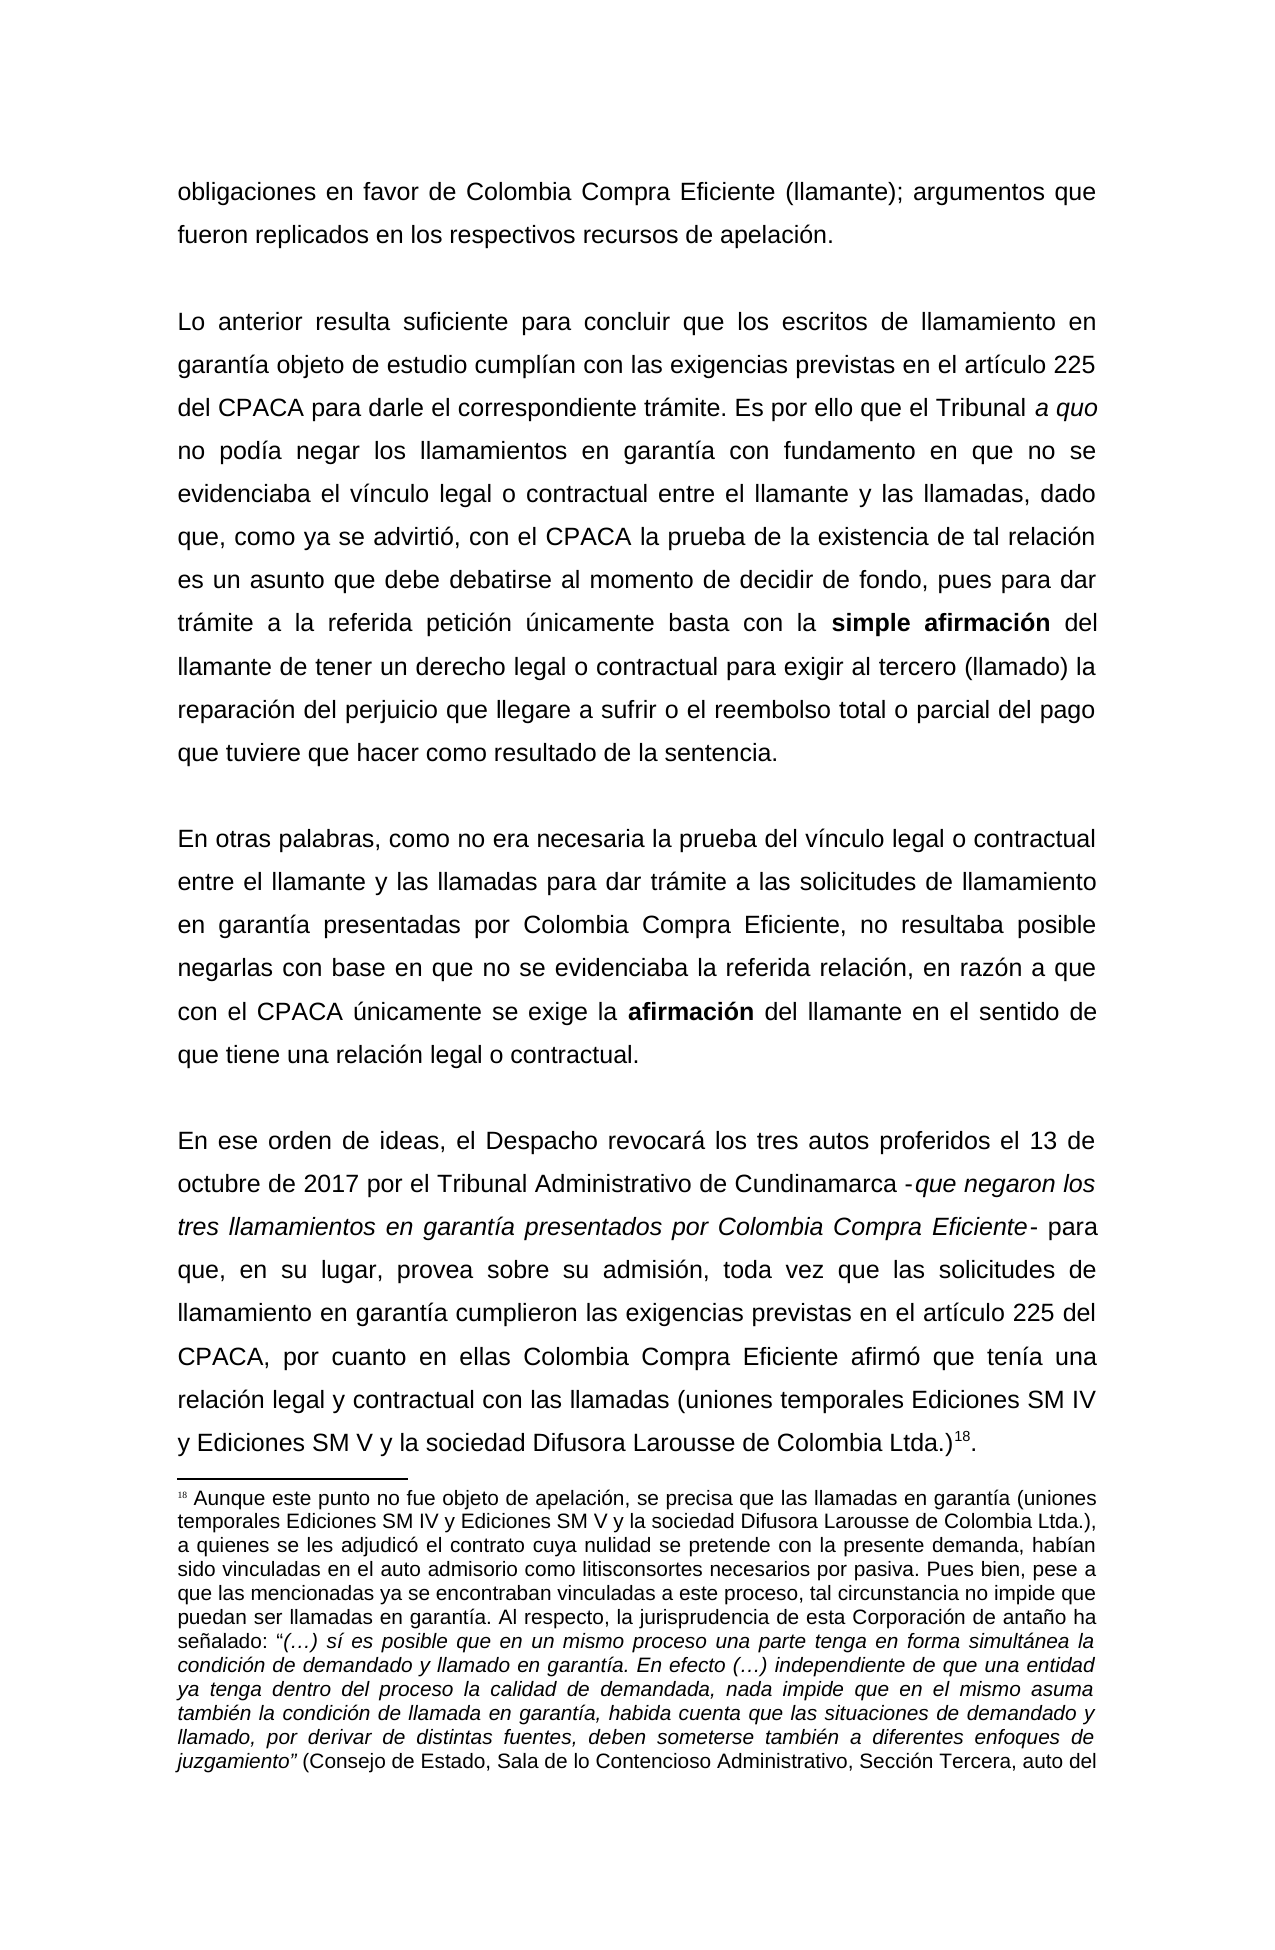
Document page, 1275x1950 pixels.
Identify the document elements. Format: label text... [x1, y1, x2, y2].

text Lo anterior resulta suficiente para concluir que los escritos de llamamiento en garantía objeto de estudio cumplían con las exigencias previstas en el artículo 225 del CPACA para darle el correspondiente trámite. Es por ello que el Tribunal a quo no podía negar los llamamientos en garantía con fundamento en que no se evidenciaba el vínculo legal o contractual entre el llamante y las llamadas, dado que, como ya se advirtió, con el CPACA la prueba de la existencia de tal relación es un asunto que debe debatirse al momento de decidir de fondo, pues para dar trámite a la referida petición únicamente basta con la simple afirmación del llamante de tener un derecho legal o contractual para exigir al tercero (llamado) la reparación del perjuicio que llegare a sufrir o el reembolso total o parcial del pago que tuviere que hacer como resultado de la sentencia. [177, 307, 1098, 767]
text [177, 177, 1098, 249]
text En ese orden de ideas, el Despacho revocará los tres autos proferidos el 13 de octubre de 2017 por el Tribunal Administrativo de Cundinamarca -que negaron los tres llamamientos en garantía presentados por Colombia Compra Eficiente- para que, en su lugar, provea sobre su admisión, toda vez que las solicitudes de llamamiento en garantía cumplieron las exigencias previstas en el artículo 225 del CPACA, por cuanto en ellas Colombia Compra Eficiente afirmó que tenía una relación legal y contractual con las llamadas (uniones temporales Ediciones SM IV y Ediciones SM V y la sociedad Difusora Larousse de Colombia Ltda.). [177, 1126, 1098, 1457]
text En otras palabras, como no era necesaria la prueba del vínculo legal o contractual entre el llamante y las llamadas para dar trámite a las solicitudes de llamamiento en garantía presentadas por Colombia Compra Eficiente, no resultaba posible negarlas con base en que no se evidenciaba la referida relación, en razón a que con el CPACA únicamente se exige la afirmación del llamante en el sentido de que tiene una relación legal o contractual. [177, 824, 1098, 1068]
